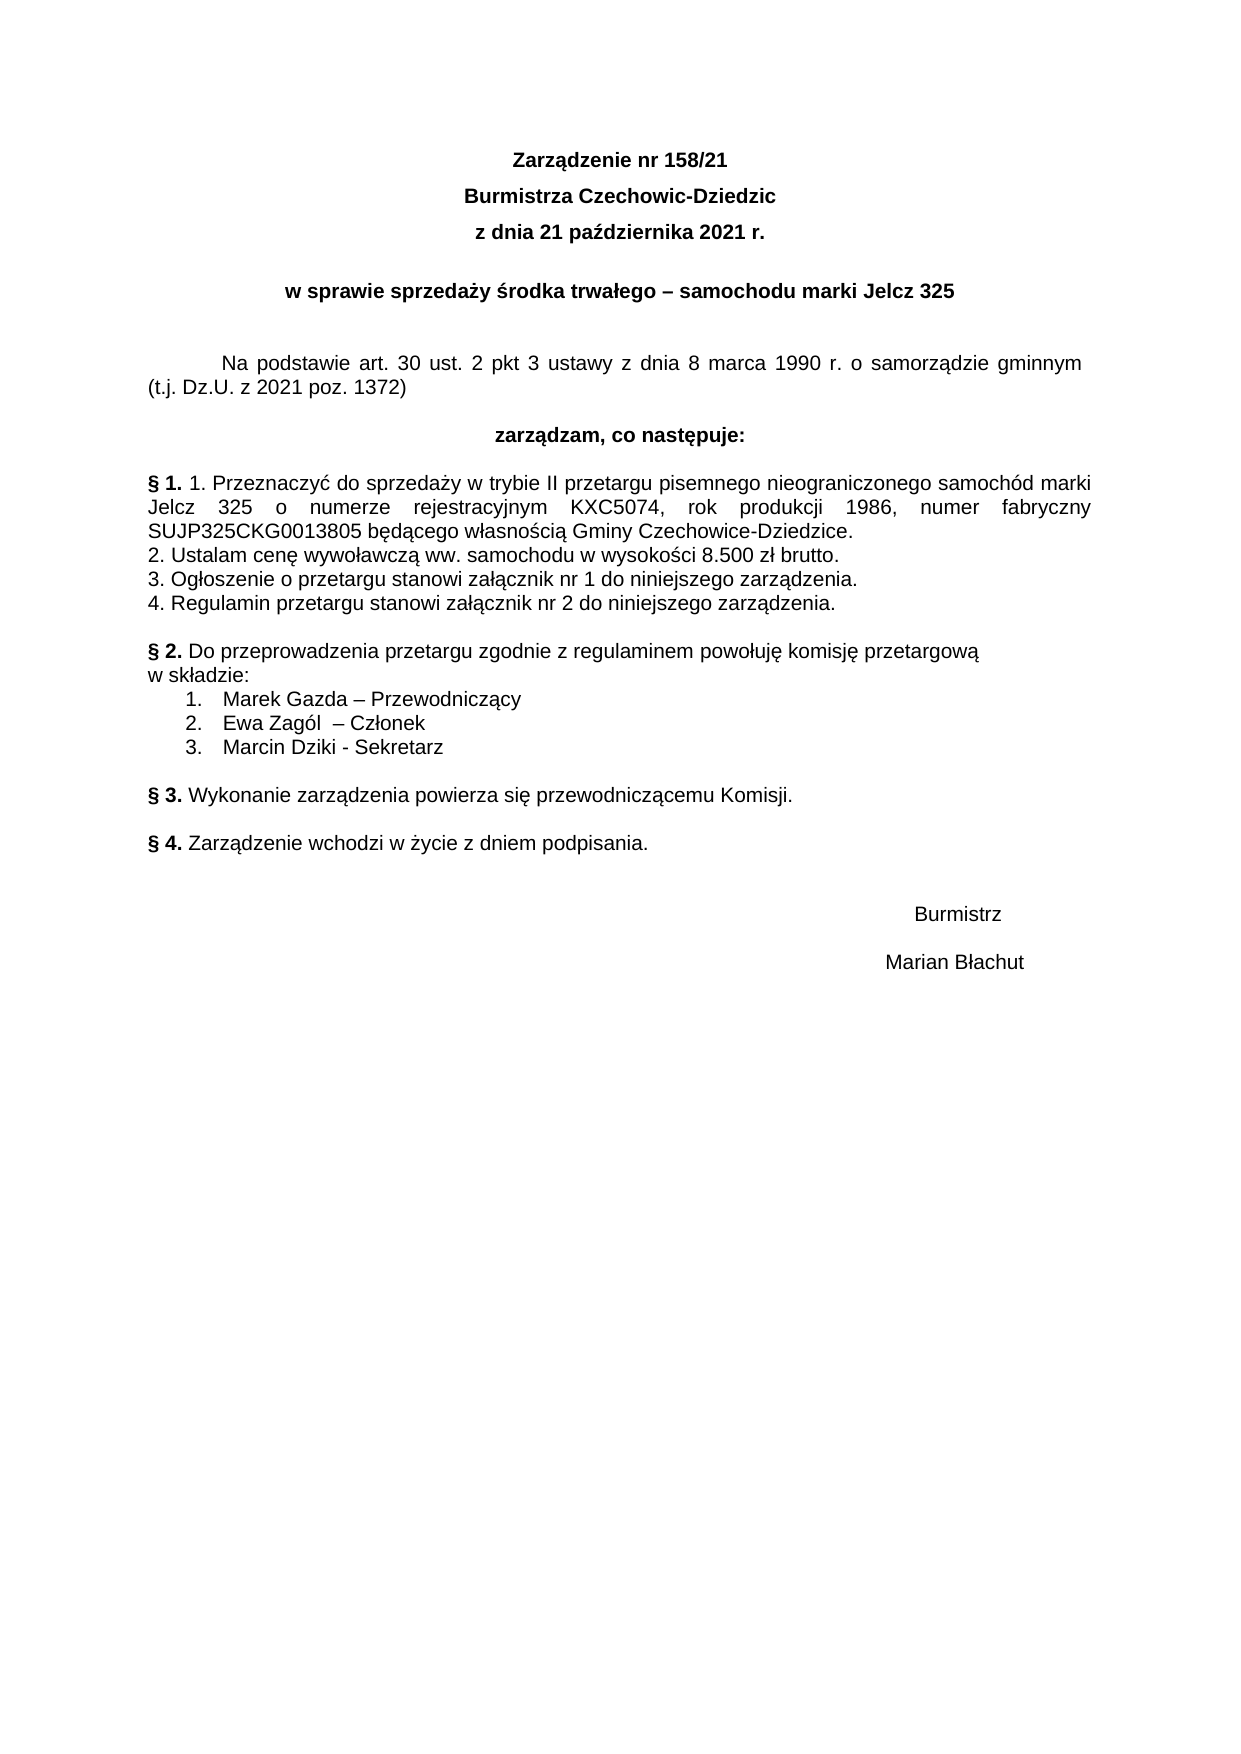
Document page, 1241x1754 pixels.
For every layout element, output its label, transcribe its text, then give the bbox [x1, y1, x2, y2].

text 3. Ogłoszenie o przetargu stanowi załącznik nr 1 do niniejszego zarządzenia. [148, 567, 1093, 591]
text § 2. Do przeprowadzenia przetargu zgodnie z regulaminem powołuję komisję przetargową w składzie: [148, 639, 1093, 687]
text Zarządzenie nr 158/21 [148, 148, 1093, 172]
text z dnia 21 października 2021 r. [148, 219, 1093, 243]
text § 4. Zarządzenie wchodzi w życie z dniem podpisania. [148, 830, 1093, 854]
text Burmistrza Czechowic-Dziedzic [148, 183, 1093, 207]
text Na podstawie art. 30 ust. 2 pkt 3 ustawy z dnia 8 marca 1990 r. o samorządzie gminnym (t.j. Dz.U. z 2021 poz. 1372) [148, 351, 1093, 399]
text w sprawie sprzedaży środka trwałego – samochodu marki Jelcz 325 [148, 279, 1093, 303]
text 4. Regulamin przetargu stanowi załącznik nr 2 do niniejszego zarządzenia. [148, 591, 1093, 615]
list Marek Gazda – Przewodniczący [185, 687, 1093, 711]
text zarządzam, co następuje: [148, 423, 1093, 447]
text § 1. 1. Przeznaczyć do sprzedaży w trybie II przetargu pisemnego nieograniczonego samochód marki Jelcz 325 o numerze rejestracyjnym KXC5074, rok produkcji 1986, numer fabryczny SUJP325CKG0013805 będącego własnością Gminy Czechowice-Dziedzice. [148, 471, 1093, 543]
text Burmistrz Marian Błachut [148, 902, 1093, 974]
list Ewa Zagól – Członek [185, 711, 1093, 734]
text 2. Ustalam cenę wywoławczą ww. samochodu w wysokości 8.500 zł brutto. [148, 543, 1093, 567]
list Marcin Dziki - Sekretarz [185, 734, 1093, 758]
text § 3. Wykonanie zarządzenia powierza się przewodniczącemu Komisji. [148, 782, 1093, 806]
